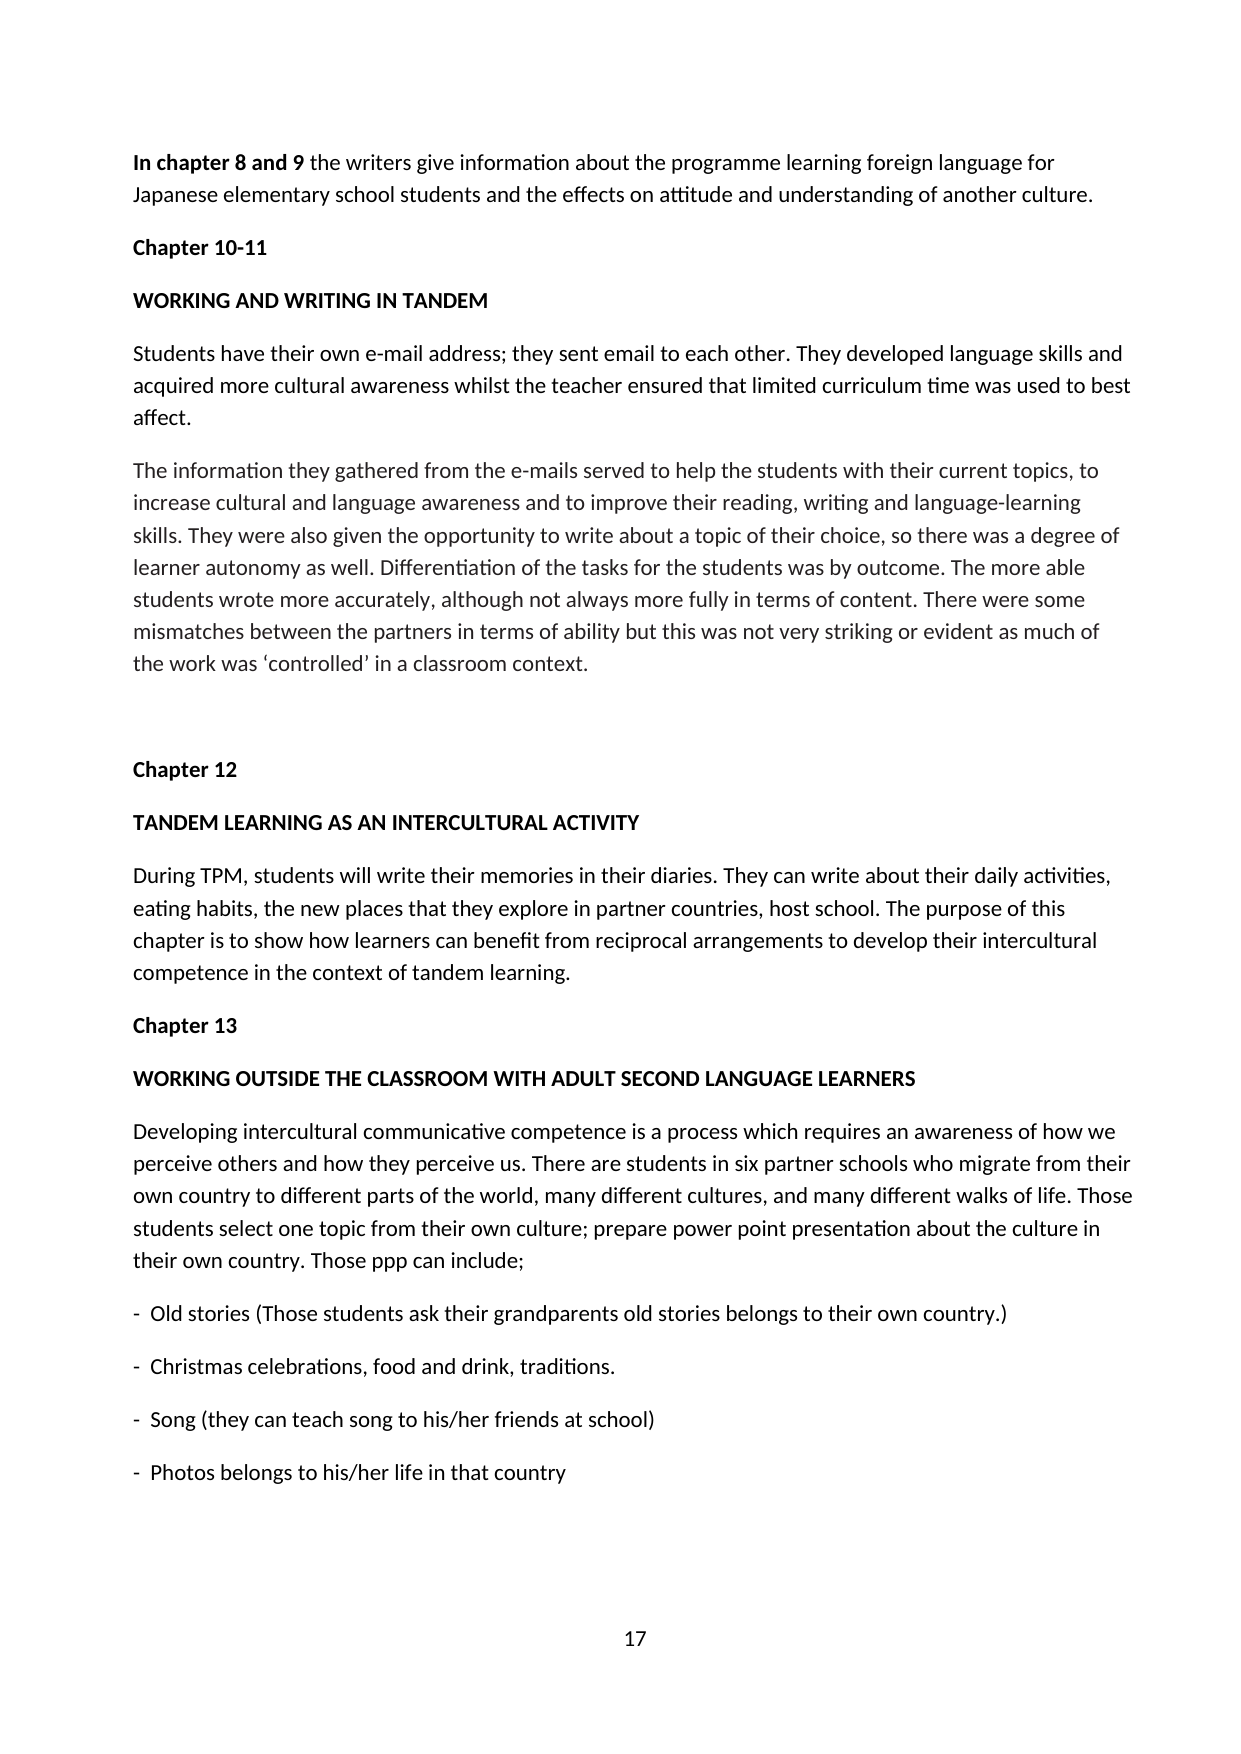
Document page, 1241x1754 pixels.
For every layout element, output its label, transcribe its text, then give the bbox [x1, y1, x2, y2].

text Students have their own e-mail address; they sent email to each other. They developed language skills and acquired more cultural awareness whilst the teacher ensured that limited curriculum time was used to best affect. [133, 339, 1137, 431]
text TANDEM LEARNING AS AN INTERCULTURAL ACTIVITY [133, 808, 1137, 837]
text WORKING AND WRITING IN TANDEM [133, 286, 1137, 314]
text In chapter 8 and 9 the writers give information about the programme learning foreign language for Japanese elementary school students and the effects on attitude and understanding of another culture. [133, 148, 1137, 208]
text WORKING OUTSIDE THE CLASSROOM WITH ADULT SECOND LANGUAGE LEARNERS [133, 1064, 1137, 1092]
text - Photos belongs to his/her life in that country [133, 1458, 1137, 1486]
text - Song (they can teach song to his/her friends at school) [133, 1405, 1137, 1433]
text Developing intercultural communicative competence is a process which requires an awareness of how we perceive others and how they perceive us. There are students in six partner schools who migrate from their own country to different parts of the world, many different cultures, and many different walks of life. Those students select one topic from their own culture; prepare power point presentation about the culture in their own country. Those ppp can include; [133, 1117, 1137, 1274]
text - Christmas celebrations, food and drink, traditions. [133, 1352, 1137, 1380]
text The information they gathered from the e-mails served to help the students with their current topics, to increase cultural and language awareness and to improve their reading, writing and language-learning skills. They were also given the opportunity to write about a topic of their choice, so there was a degree of learner autonomy as well. Differentiation of the tasks for the students was by outcome. The more able students wrote more accurately, although not always more fully in terms of content. There were some mismatches between the partners in terms of ability but this was not very striking or evident as much of the work was ‘controlled’ in a classroom context. [133, 456, 1137, 677]
text During TPM, students will write their memories in their diaries. They can write about their daily activities, eating habits, the new places that they explore in partner countries, host school. The purpose of this chapter is to show how learners can benefit from reciprocal arrangements to develop their intercultural competence in the context of tandem learning. [133, 862, 1137, 986]
text Chapter 13 [133, 1011, 1137, 1039]
text Chapter 10-11 [133, 233, 1137, 261]
text - Old stories (Those students ask their grandparents old stories belongs to their own country.) [133, 1299, 1137, 1327]
text Chapter 12 [133, 756, 1137, 783]
